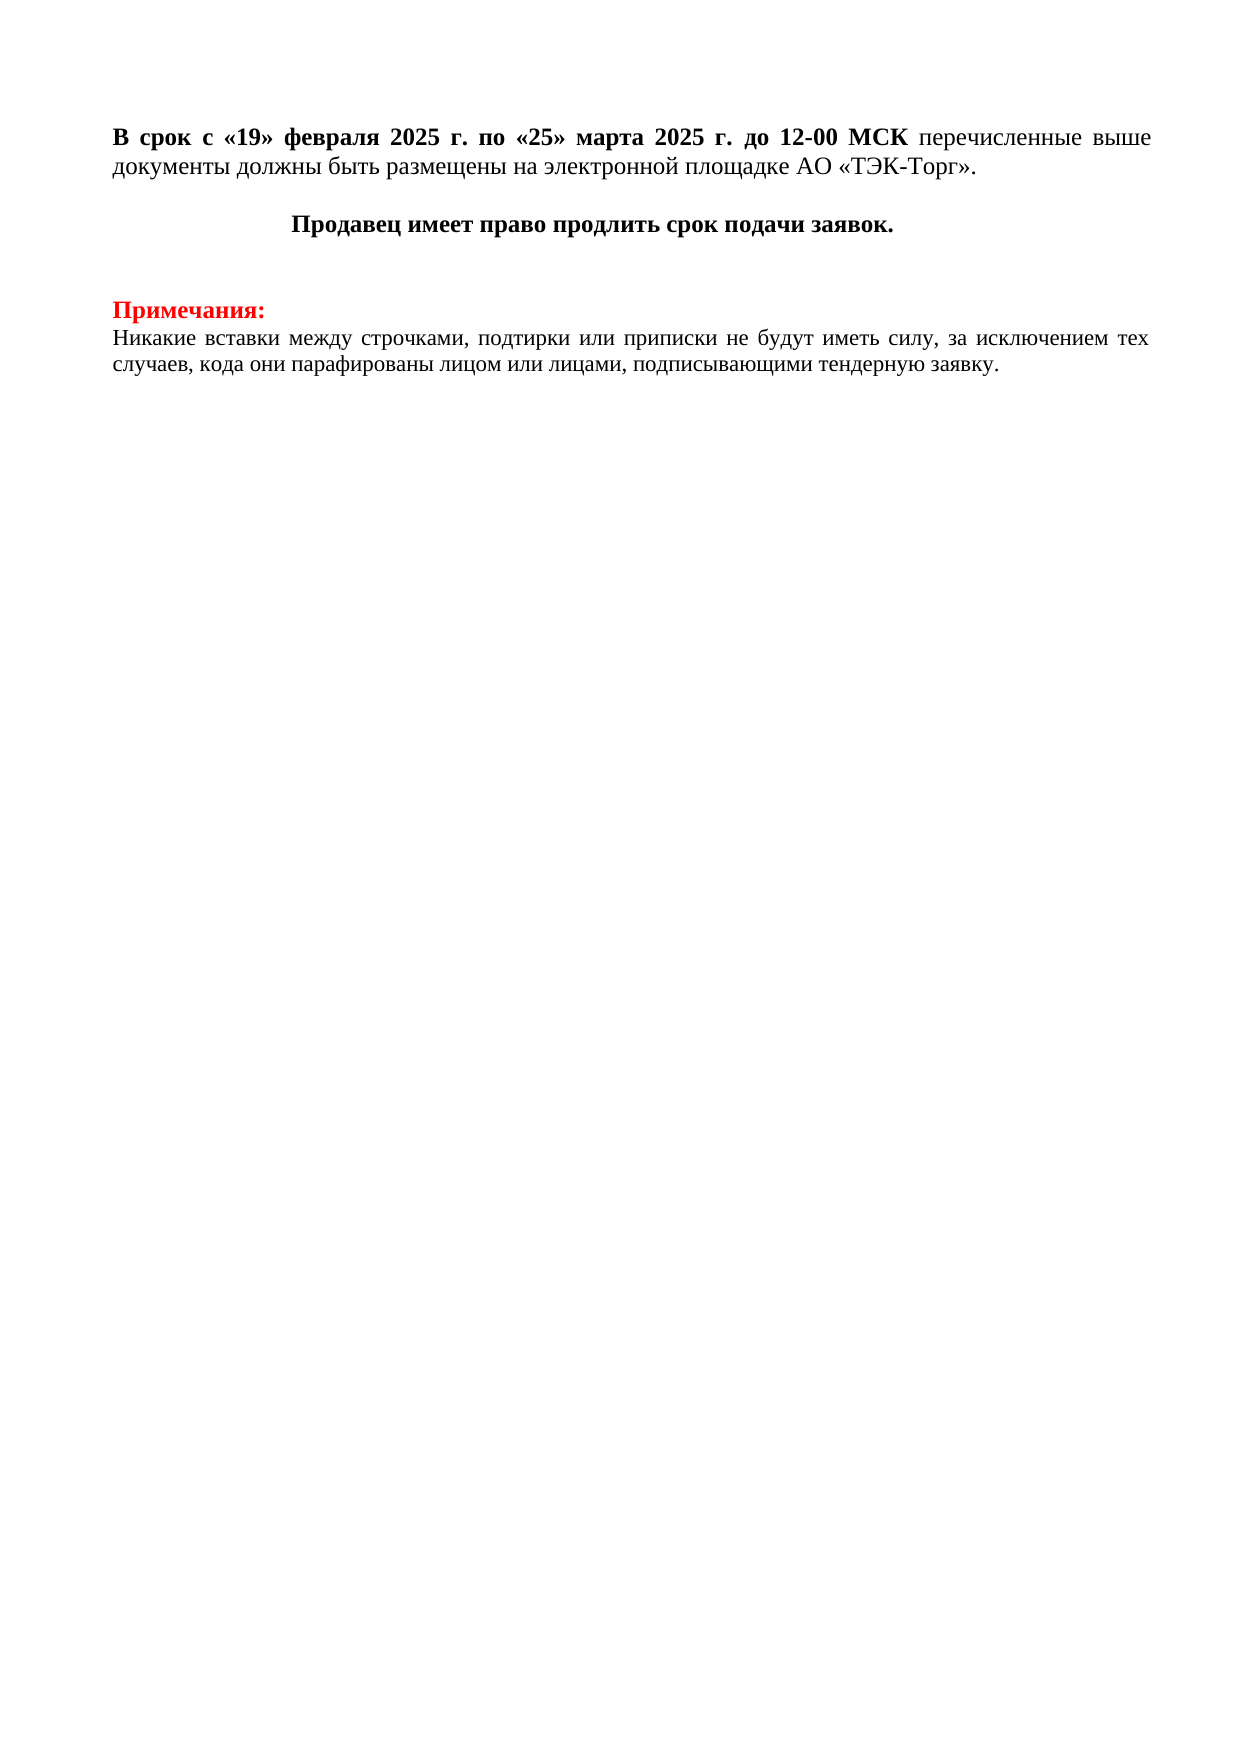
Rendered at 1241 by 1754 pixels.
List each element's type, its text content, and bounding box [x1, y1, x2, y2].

text Продавец имеет право продлить срок подачи заявок. [260, 209, 1152, 237]
text Никакие вставки между строчками, подтирки или приписки не будут иметь силу, за исключением тех случаев, кода они парафированы лицом или лицами, подписывающими тендерную заявку. [112, 324, 1152, 376]
text В срок с «19» февраля 2025 г. по «25» марта 2025 г. до 12-00 МСК перечисленные выше документы должны быть размещены на электронной площадке АО «ТЭК-Торг». [112, 122, 1152, 180]
text Примечания: [112, 295, 1152, 324]
